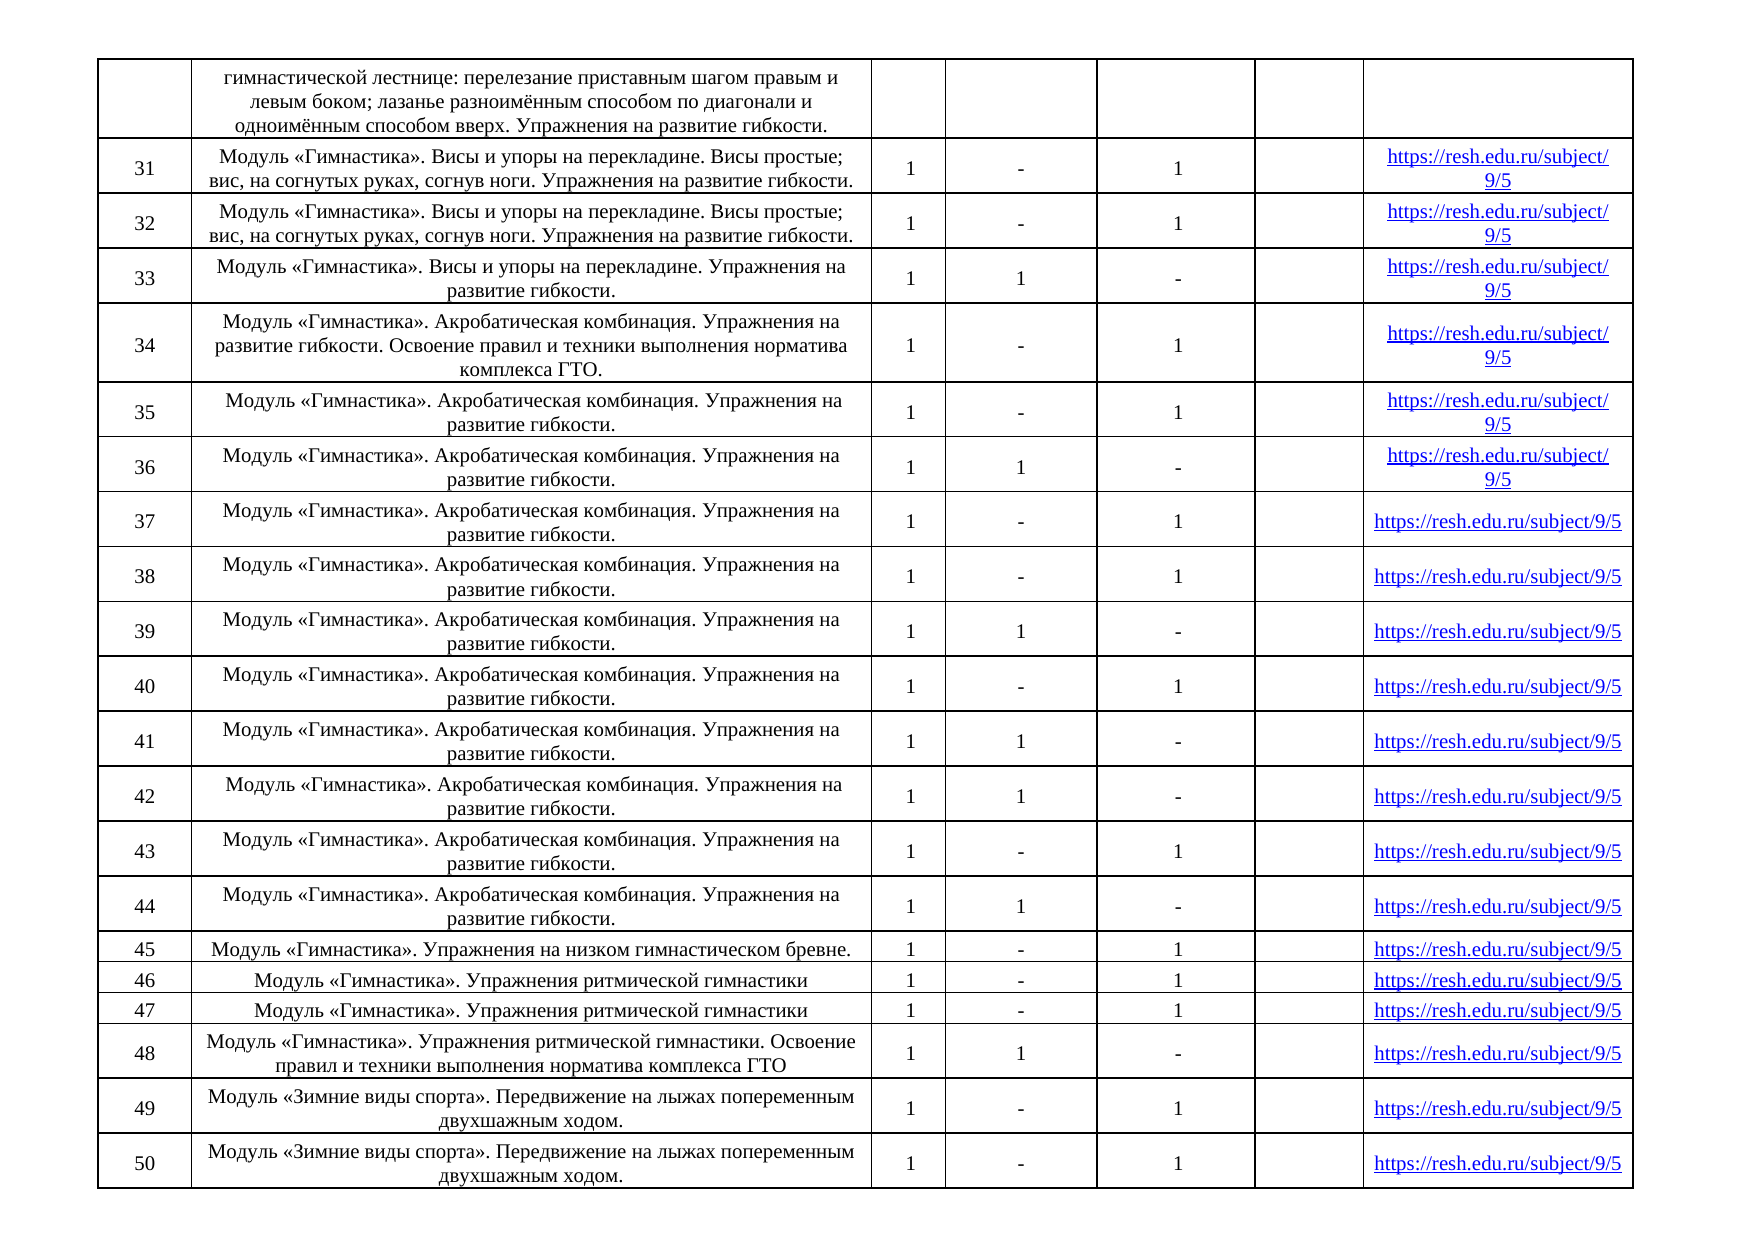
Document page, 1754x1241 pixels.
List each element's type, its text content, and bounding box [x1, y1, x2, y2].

table_cell https://resh.edu.ru/subject/9/5 [1364, 877, 1632, 930]
table_cell 1 [872, 993, 945, 1022]
table_cell - [1098, 877, 1254, 930]
table_cell 46 [99, 962, 191, 992]
table_cell Модуль «Гимнастика». Упражнения на низком гимнастическом бревне. [192, 932, 871, 961]
table_cell 1 [872, 249, 945, 302]
table_cell https://resh.edu.ru/subject/9/5 [1364, 932, 1632, 961]
table_cell 1 [946, 60, 1096, 137]
table_cell 1 [1098, 932, 1254, 961]
table_cell [1256, 139, 1363, 192]
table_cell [192, 60, 871, 137]
table_cell https://resh.edu.ru/subject/9/5 [1364, 492, 1632, 546]
table_cell [1256, 1024, 1363, 1077]
table_cell Модуль «Гимнастика». Акробатическая комбинация. Упражнения на развитие гибкости. [192, 657, 871, 710]
table_cell 1 [1098, 1134, 1254, 1187]
table_cell Модуль «Гимнастика». Упражнения ритмической гимнастики [192, 962, 871, 992]
table_cell 37 [99, 492, 191, 546]
table_cell https://resh.edu.ru/subject/9/5 [1364, 993, 1632, 1022]
table_cell 1 [1098, 194, 1254, 247]
table_cell 1 [872, 962, 945, 992]
table_cell 1 [872, 139, 945, 192]
table_cell - [946, 139, 1096, 192]
table_cell 39 [99, 602, 191, 655]
table_cell 40 [99, 657, 191, 710]
table_cell 1 [872, 304, 945, 381]
table_cell - [1098, 712, 1254, 765]
table_cell - [1098, 1024, 1254, 1077]
table_cell 1 [872, 60, 945, 137]
table_cell [1256, 993, 1363, 1022]
table_cell [1256, 383, 1363, 436]
table_cell https://resh.edu.ru/subject/9/5 [1364, 822, 1632, 875]
table_cell https://resh.edu.ru/subject/9/5 [1364, 304, 1632, 381]
table_cell - [946, 822, 1096, 875]
table_cell 1 [946, 1024, 1096, 1077]
table_cell [1256, 437, 1363, 491]
table_cell 38 [99, 547, 191, 601]
table_cell [1256, 932, 1363, 961]
table_cell 44 [99, 877, 191, 930]
table_cell [1256, 712, 1363, 765]
table_cell Модуль «Гимнастика». Акробатическая комбинация. Упражнения на развитие гибкости. [192, 822, 871, 875]
table_cell Модуль «Гимнастика». Акробатическая комбинация. Упражнения на развитие гибкости. [192, 437, 871, 491]
table_cell https://resh.edu.ru/subject/9/5 [1364, 1024, 1632, 1077]
table_cell 30 [99, 60, 191, 137]
table_cell - [1098, 60, 1254, 137]
table_cell [1256, 962, 1363, 992]
table_cell Модуль «Гимнастика». Висы и упоры на перекладине. Упражнения на развитие гибкости. [192, 249, 871, 302]
table_cell - [946, 962, 1096, 992]
table_cell https://resh.edu.ru/subject/9/5 [1364, 139, 1632, 192]
table_cell 1 [872, 547, 945, 601]
table_cell 1 [1098, 822, 1254, 875]
table_cell [1256, 822, 1363, 875]
table_cell 1 [946, 249, 1096, 302]
table_cell Модуль «Гимнастика». Акробатическая комбинация. Упражнения на развитие гибкости. [192, 547, 871, 601]
table_cell 1 [872, 877, 945, 930]
table_cell Модуль «Гимнастика». Акробатическая комбинация. Упражнения на развитие гибкости. [192, 602, 871, 655]
table_cell [1256, 1134, 1363, 1187]
table_cell https://resh.edu.ru/subject/9/5 [1364, 194, 1632, 247]
table_cell https://resh.edu.ru/subject/9/5 [1364, 1079, 1632, 1132]
table_cell 34 [99, 304, 191, 381]
table_cell 1 [946, 767, 1096, 820]
table_cell - [1098, 602, 1254, 655]
table_cell - [946, 194, 1096, 247]
table_cell 1 [946, 602, 1096, 655]
table_cell 31 [99, 139, 191, 192]
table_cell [192, 1079, 871, 1132]
table_cell [1256, 767, 1363, 820]
table_cell 45 [99, 932, 191, 961]
table_cell - [1098, 437, 1254, 491]
table_cell 1 [946, 437, 1096, 491]
table_cell Модуль «Гимнастика». Висы и упоры на перекладине. Висы простые; вис, на согнутых руках, согнув ноги. Упражнения на развитие гибкости. [192, 139, 871, 192]
table_cell [1256, 194, 1363, 247]
table_cell [1256, 602, 1363, 655]
table_cell [1256, 304, 1363, 381]
table_cell https://resh.edu.ru/subject/9/5 [1364, 712, 1632, 765]
table_cell 1 [872, 1134, 945, 1187]
table_cell 1 [1098, 1079, 1254, 1132]
table_cell 1 [872, 932, 945, 961]
table_cell - [1098, 249, 1254, 302]
table_cell 1 [872, 822, 945, 875]
table_cell https://resh.edu.ru/subject/9/5 [1364, 657, 1632, 710]
table_cell Модуль «Гимнастика». Акробатическая комбинация. Упражнения на развитие гибкости. [192, 767, 871, 820]
table_cell 1 [872, 767, 945, 820]
table_cell Модуль «Гимнастика». Акробатическая комбинация. Упражнения на развитие гибкости. [192, 383, 871, 436]
table_cell [1256, 877, 1363, 930]
table_cell https://resh.edu.ru/subject/9/5 [1364, 437, 1632, 491]
table_cell [1256, 492, 1363, 546]
table_cell Модуль «Гимнастика». Акробатическая комбинация. Упражнения на развитие гибкости. [192, 492, 871, 546]
table_cell [1256, 60, 1363, 137]
table_cell 1 [1098, 993, 1254, 1022]
table_cell 50 [99, 1134, 191, 1187]
table_cell https://resh.edu.ru/subject/9/5 [1364, 767, 1632, 820]
table_cell - [946, 547, 1096, 601]
table_cell 49 [99, 1079, 191, 1132]
table_cell 1 [872, 1024, 945, 1077]
table_cell Модуль «Гимнастика». Акробатическая комбинация. Упражнения на развитие гибкости. [192, 877, 871, 930]
table_cell 1 [946, 712, 1096, 765]
table_cell - [946, 492, 1096, 546]
table_cell https://resh.edu.ru/subject/9/5 [1364, 249, 1632, 302]
table_cell - [946, 383, 1096, 436]
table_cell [192, 1134, 871, 1187]
table_cell Модуль «Гимнастика». Акробатическая комбинация. Упражнения на развитие гибкости. Освоение правил и техники выполнения норматива комплекса ГТО. [192, 304, 871, 381]
table_cell Модуль «Гимнастика». Висы и упоры на перекладине. Висы простые; вис, на согнутых руках, согнув ноги. Упражнения на развитие гибкости. [192, 194, 871, 247]
table_cell 1 [872, 492, 945, 546]
table_cell 1 [1098, 492, 1254, 546]
table_cell 35 [99, 383, 191, 436]
table_cell - [946, 1079, 1096, 1132]
table_cell 32 [99, 194, 191, 247]
table_cell [1256, 249, 1363, 302]
table_cell 1 [872, 712, 945, 765]
table_cell [1256, 657, 1363, 710]
table_cell 1 [1098, 962, 1254, 992]
table_cell [1256, 1079, 1363, 1132]
table_cell 48 [99, 1024, 191, 1077]
table_cell - [946, 304, 1096, 381]
table_cell 1 [946, 877, 1096, 930]
table_cell - [946, 932, 1096, 961]
table_cell https://resh.edu.ru/subject/9/5 [1364, 383, 1632, 436]
table_cell 36 [99, 437, 191, 491]
table_cell 1 [872, 1079, 945, 1132]
table_cell - [946, 1134, 1096, 1187]
table_cell Модуль «Гимнастика». Акробатическая комбинация. Упражнения на развитие гибкости. [192, 712, 871, 765]
table_cell 1 [1098, 139, 1254, 192]
table_cell 33 [99, 249, 191, 302]
table_cell 1 [872, 194, 945, 247]
table_cell 1 [1098, 657, 1254, 710]
table_cell 41 [99, 712, 191, 765]
table_cell - [1098, 767, 1254, 820]
table_cell 1 [872, 383, 945, 436]
table_cell 42 [99, 767, 191, 820]
table_cell https://resh.edu.ru/subject/9/5 [1364, 547, 1632, 601]
table_cell - [946, 657, 1096, 710]
table_cell Модуль «Гимнастика». Упражнения ритмической гимнастики [192, 993, 871, 1022]
table_cell 1 [1098, 383, 1254, 436]
table_cell https://resh.edu.ru/subject/9/5 [1364, 602, 1632, 655]
table_cell 1 [872, 602, 945, 655]
table_cell - [946, 993, 1096, 1022]
table_cell 1 [1098, 304, 1254, 381]
table_cell https://resh.edu.ru/subject/9/5 [1364, 962, 1632, 992]
table_cell 1 [872, 657, 945, 710]
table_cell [1364, 1134, 1632, 1187]
table_cell 43 [99, 822, 191, 875]
table_cell 47 [99, 993, 191, 1022]
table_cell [1364, 60, 1632, 137]
table_cell Модуль «Гимнастика». Упражнения ритмической гимнастики. Освоение правил и техники выполнения норматива комплекса ГТО [192, 1024, 871, 1077]
table_cell [1256, 547, 1363, 601]
table_cell 1 [872, 437, 945, 491]
table_cell 1 [1098, 547, 1254, 601]
